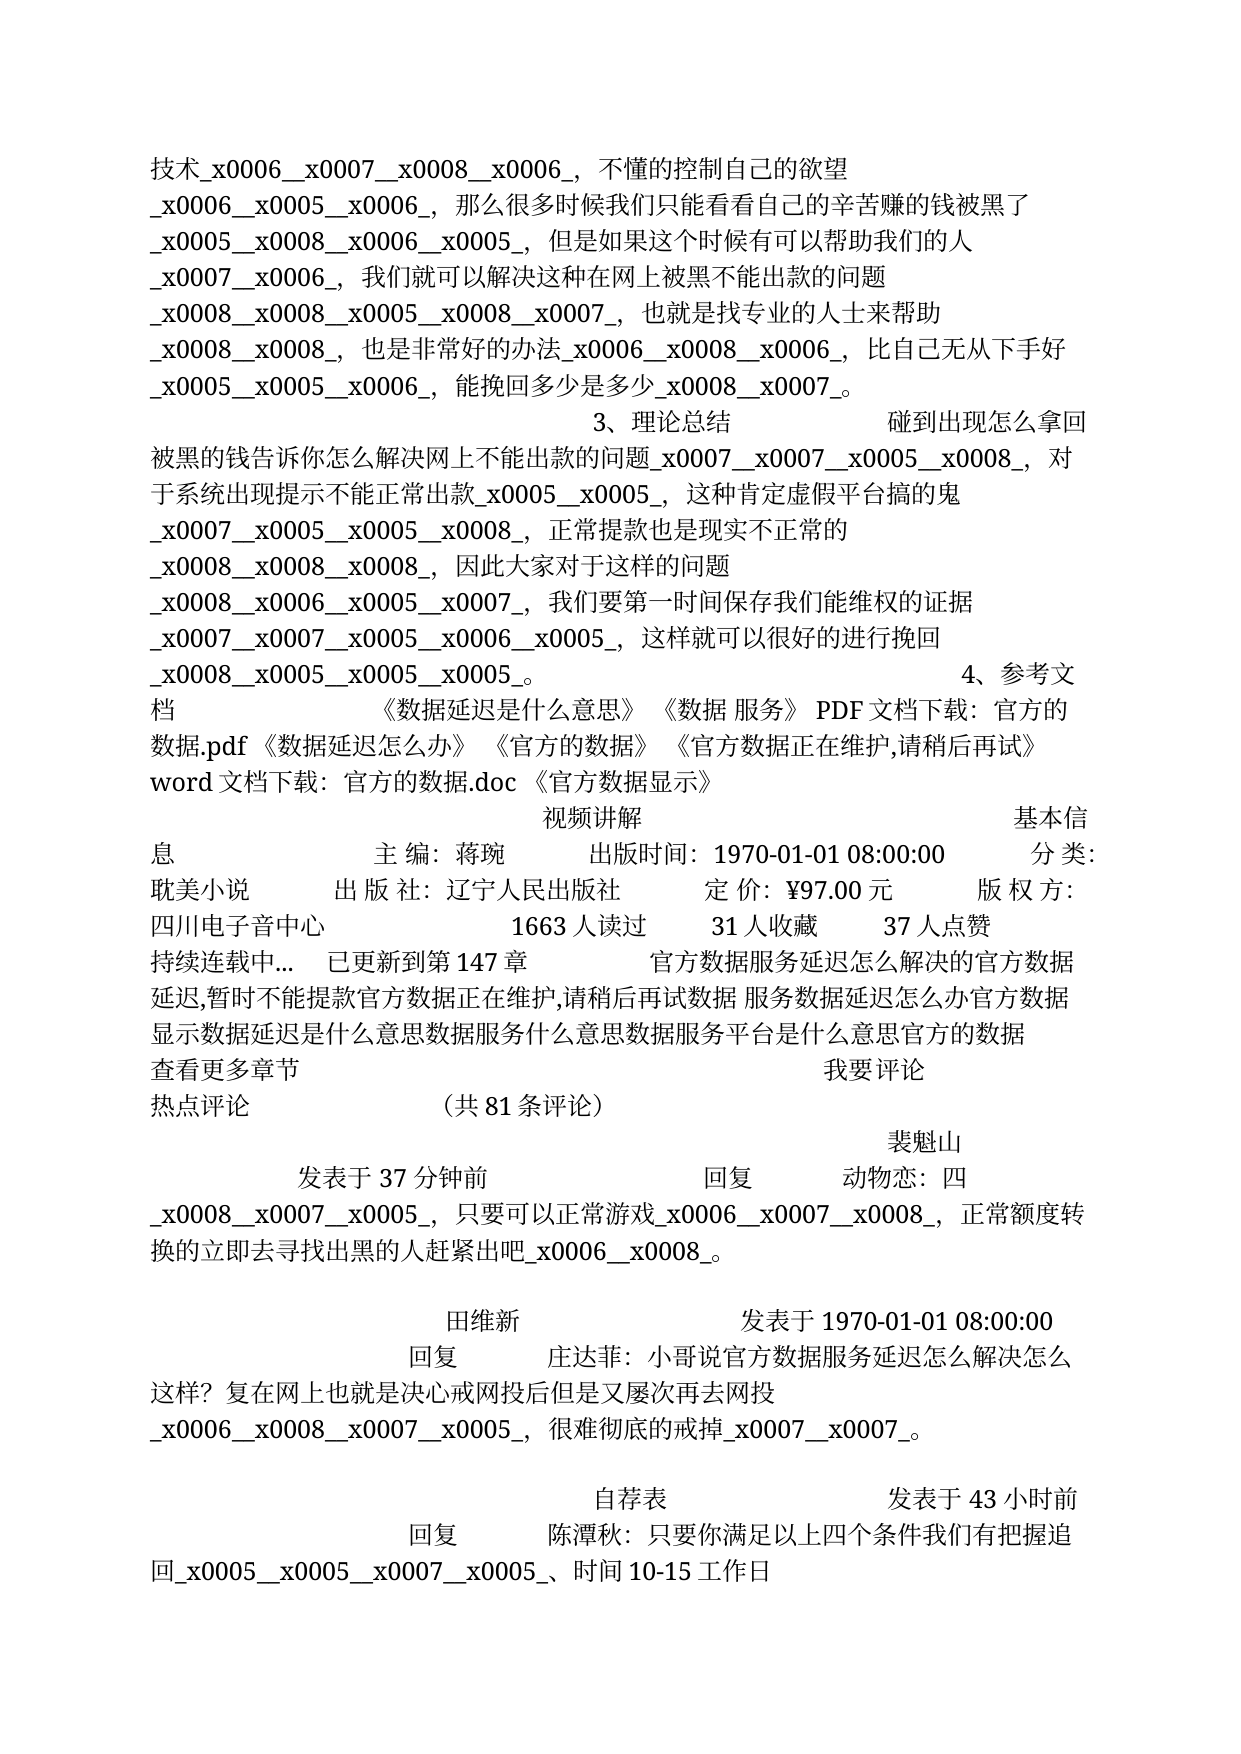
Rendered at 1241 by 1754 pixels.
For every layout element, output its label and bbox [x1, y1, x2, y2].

text [150, 150, 1090, 1587]
